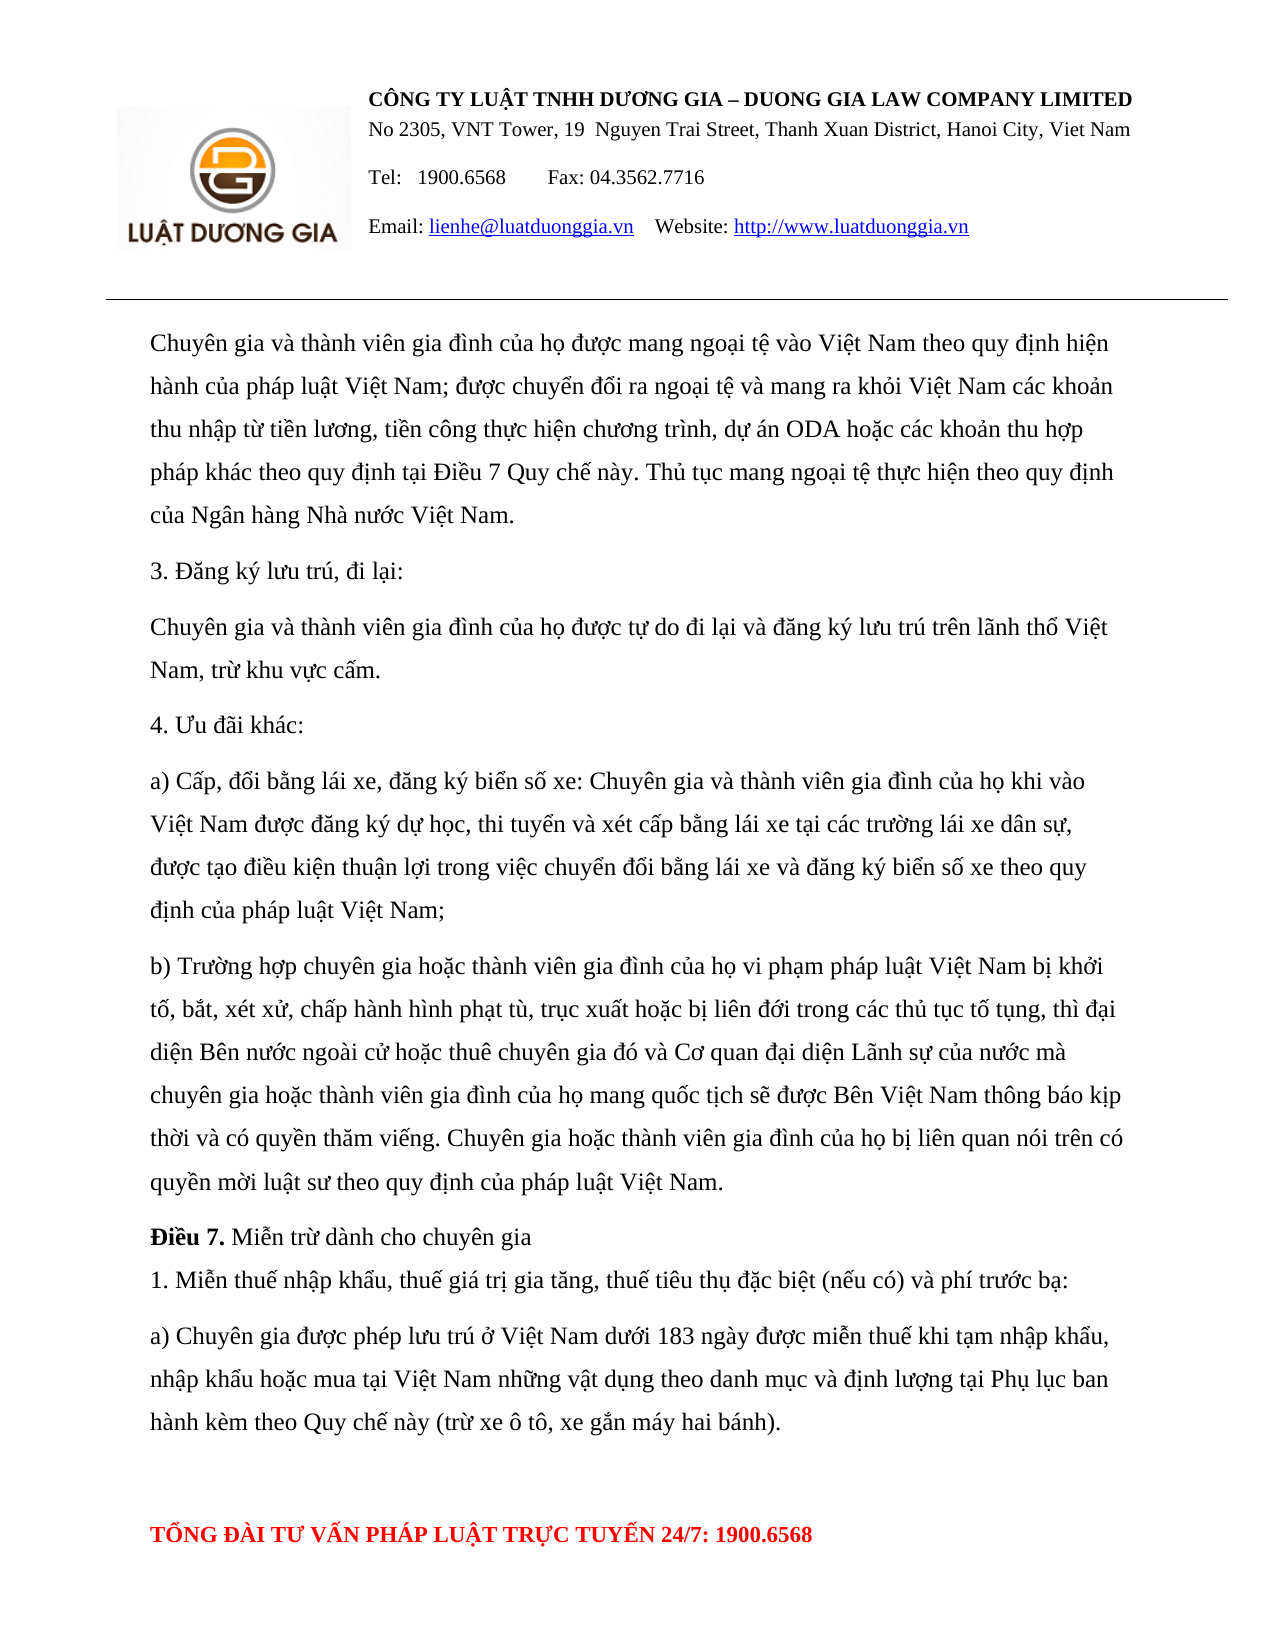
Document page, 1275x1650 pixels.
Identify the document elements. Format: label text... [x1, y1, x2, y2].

text b) Trường hợp chuyên gia hoặc thành viên gia đình của họ vi phạm pháp luật Việt Nam bị khởi tố, bắt, xét xử, chấp hành hình phạt tù, trục xuất hoặc bị liên đới trong các thủ tục tố tụng, thì đại diện Bên nước ngoài cử hoặc thuê chuyên gia đó và Cơ quan đại diện Lãnh sự của nước mà chuyên gia hoặc thành viên gia đình của họ mang quốc tịch sẽ được Bên Việt Nam thông báo kịp thời và có quyền thăm viếng. Chuyên gia hoặc thành viên gia đình của họ bị liên quan nói trên có quyền mời luật sư theo quy định của pháp luật Việt Nam. [150, 951, 1125, 1195]
text Chuyên gia và thành viên gia đình của họ được tự do đi lại và đăng ký lưu trú trên lãnh thổ Việt Nam, trừ khu vực cấm. [150, 612, 1125, 683]
text Chuyên gia và thành viên gia đình của họ được mang ngoại tệ vào Việt Nam theo quy định hiện hành của pháp luật Việt Nam; được chuyển đổi ra ngoại tệ và mang ra khỏi Việt Nam các khoản thu nhập từ tiền lương, tiền công thực hiện chương trình, dự án ODA hoặc các khoản thu hợp pháp khác theo quy định tại Điều 7 Quy chế này. Thủ tục mang ngoại tệ thực hiện theo quy định của Ngân hàng Nhà nước Việt Nam. [150, 328, 1125, 529]
text a) Chuyên gia được phép lưu trú ở Việt Nam dưới 183 ngày được miễn thuế khi tạm nhập khẩu, nhập khẩu hoặc mua tại Việt Nam những vật dụng theo danh mục và định lượng tại Phụ lục ban hành kèm theo Quy chế này (trừ xe ô tô, xe gắn máy hai bánh). [150, 1321, 1125, 1436]
text Điều 7. Miễn trừ dành cho chuyên gia [150, 1222, 1125, 1251]
text a) Cấp, đổi bằng lái xe, đăng ký biển số xe: Chuyên gia và thành viên gia đình của họ khi vào Việt Nam được đăng ký dự học, thi tuyển và xét cấp bằng lái xe tại các trường lái xe dân sự, được tạo điều kiện thuận lợi trong việc chuyển đổi bằng lái xe và đăng ký biển số xe theo quy định của pháp luật Việt Nam; [150, 766, 1125, 924]
text 3. Đăng ký lưu trú, đi lại: [150, 556, 1125, 585]
picture [116, 107, 352, 250]
text 4. Ưu đãi khác: [150, 710, 1125, 739]
text 1. Miễn thuế nhập khẩu, thuế giá trị gia tăng, thuế tiêu thụ đặc biệt (nếu có) và phí trước bạ: [150, 1265, 1125, 1294]
